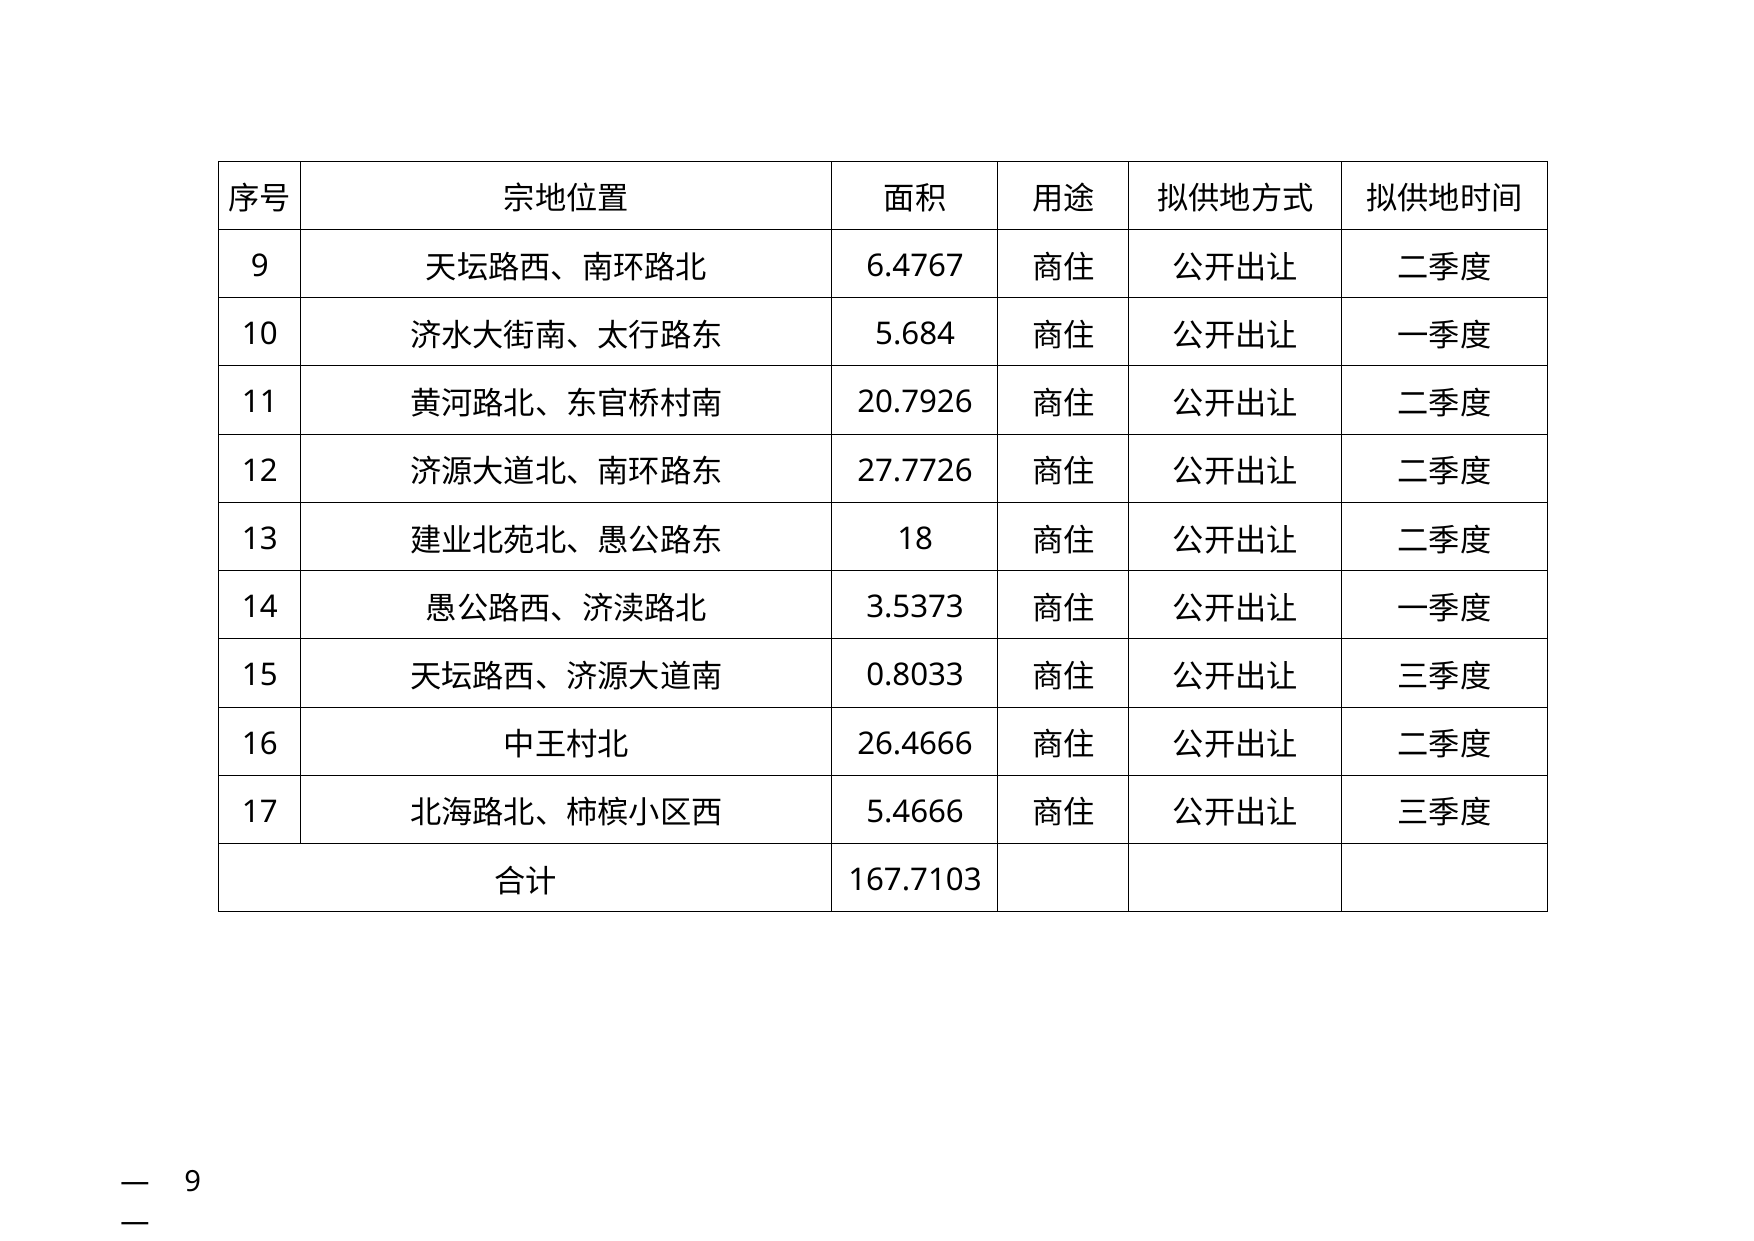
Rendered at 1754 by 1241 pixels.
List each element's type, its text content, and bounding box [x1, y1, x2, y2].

table_cell 愚公路西、济渎路北 [301, 571, 831, 638]
table_cell 20.7926 [832, 366, 997, 434]
table_cell 5.4666 [832, 776, 997, 843]
table_header 面积 [832, 162, 997, 229]
table_cell 6.4767 [832, 230, 997, 297]
table_cell 黄河路北、东官桥村南 [301, 366, 831, 434]
table_cell 三季度 [1342, 639, 1547, 707]
table_cell 天坛路西、济源大道南 [301, 639, 831, 707]
table_cell 商住 [998, 776, 1128, 843]
table_cell 公开出让 [1129, 639, 1341, 707]
table_cell 北海路北、柿槟小区西 [301, 776, 831, 843]
table_cell 商住 [998, 298, 1128, 365]
table_cell 商住 [998, 435, 1128, 502]
table_cell 15 [219, 639, 300, 707]
table_cell 二季度 [1342, 503, 1547, 570]
table_cell 商住 [998, 503, 1128, 570]
table_cell 5.684 [832, 298, 997, 365]
table_cell 27.7726 [832, 435, 997, 502]
table_cell 商住 [998, 571, 1128, 638]
table_cell [1342, 844, 1547, 911]
table_cell 一季度 [1342, 571, 1547, 638]
table_cell 合计 [219, 844, 831, 911]
table_cell 16 [219, 708, 300, 775]
table_cell 一季度 [1342, 298, 1547, 365]
table_cell 三季度 [1342, 776, 1547, 843]
table_cell 商住 [998, 366, 1128, 434]
table_cell 中王村北 [301, 708, 831, 775]
table_cell [1129, 844, 1341, 911]
table_cell 13 [219, 503, 300, 570]
table_cell 二季度 [1342, 708, 1547, 775]
table_cell 商住 [998, 639, 1128, 707]
table_cell 17 [219, 776, 300, 843]
table_cell 公开出让 [1129, 435, 1341, 502]
table_cell 12 [219, 435, 300, 502]
table_header 用途 [998, 162, 1128, 229]
table_header 拟供地时间 [1342, 162, 1547, 229]
table_cell 公开出让 [1129, 298, 1341, 365]
table_cell 3.5373 [832, 571, 997, 638]
table_cell 商住 [998, 708, 1128, 775]
table_cell 10 [219, 298, 300, 365]
table_cell 11 [219, 366, 300, 434]
table_cell 建业北苑北、愚公路东 [301, 503, 831, 570]
table_cell 18 [832, 503, 997, 570]
table_cell 167.7103 [832, 844, 997, 911]
table_cell 二季度 [1342, 366, 1547, 434]
table_cell 济源大道北、南环路东 [301, 435, 831, 502]
table_cell 二季度 [1342, 230, 1547, 297]
table_cell 14 [219, 571, 300, 638]
table_cell [998, 844, 1128, 911]
table_cell 公开出让 [1129, 230, 1341, 297]
table_cell 公开出让 [1129, 503, 1341, 570]
table_cell 天坛路西、南环路北 [301, 230, 831, 297]
table_cell 9 [219, 230, 300, 297]
table_cell 26.4666 [832, 708, 997, 775]
table_cell 商住 [998, 230, 1128, 297]
table_cell 公开出让 [1129, 366, 1341, 434]
table_cell 0.8033 [832, 639, 997, 707]
table_cell 公开出让 [1129, 571, 1341, 638]
table_header 拟供地方式 [1129, 162, 1341, 229]
table_cell 济水大街南、太行路东 [301, 298, 831, 365]
table_cell 公开出让 [1129, 708, 1341, 775]
table_header 序号 [219, 162, 300, 229]
table_header 宗地位置 [301, 162, 831, 229]
table_cell 公开出让 [1129, 776, 1341, 843]
table_cell 二季度 [1342, 435, 1547, 502]
